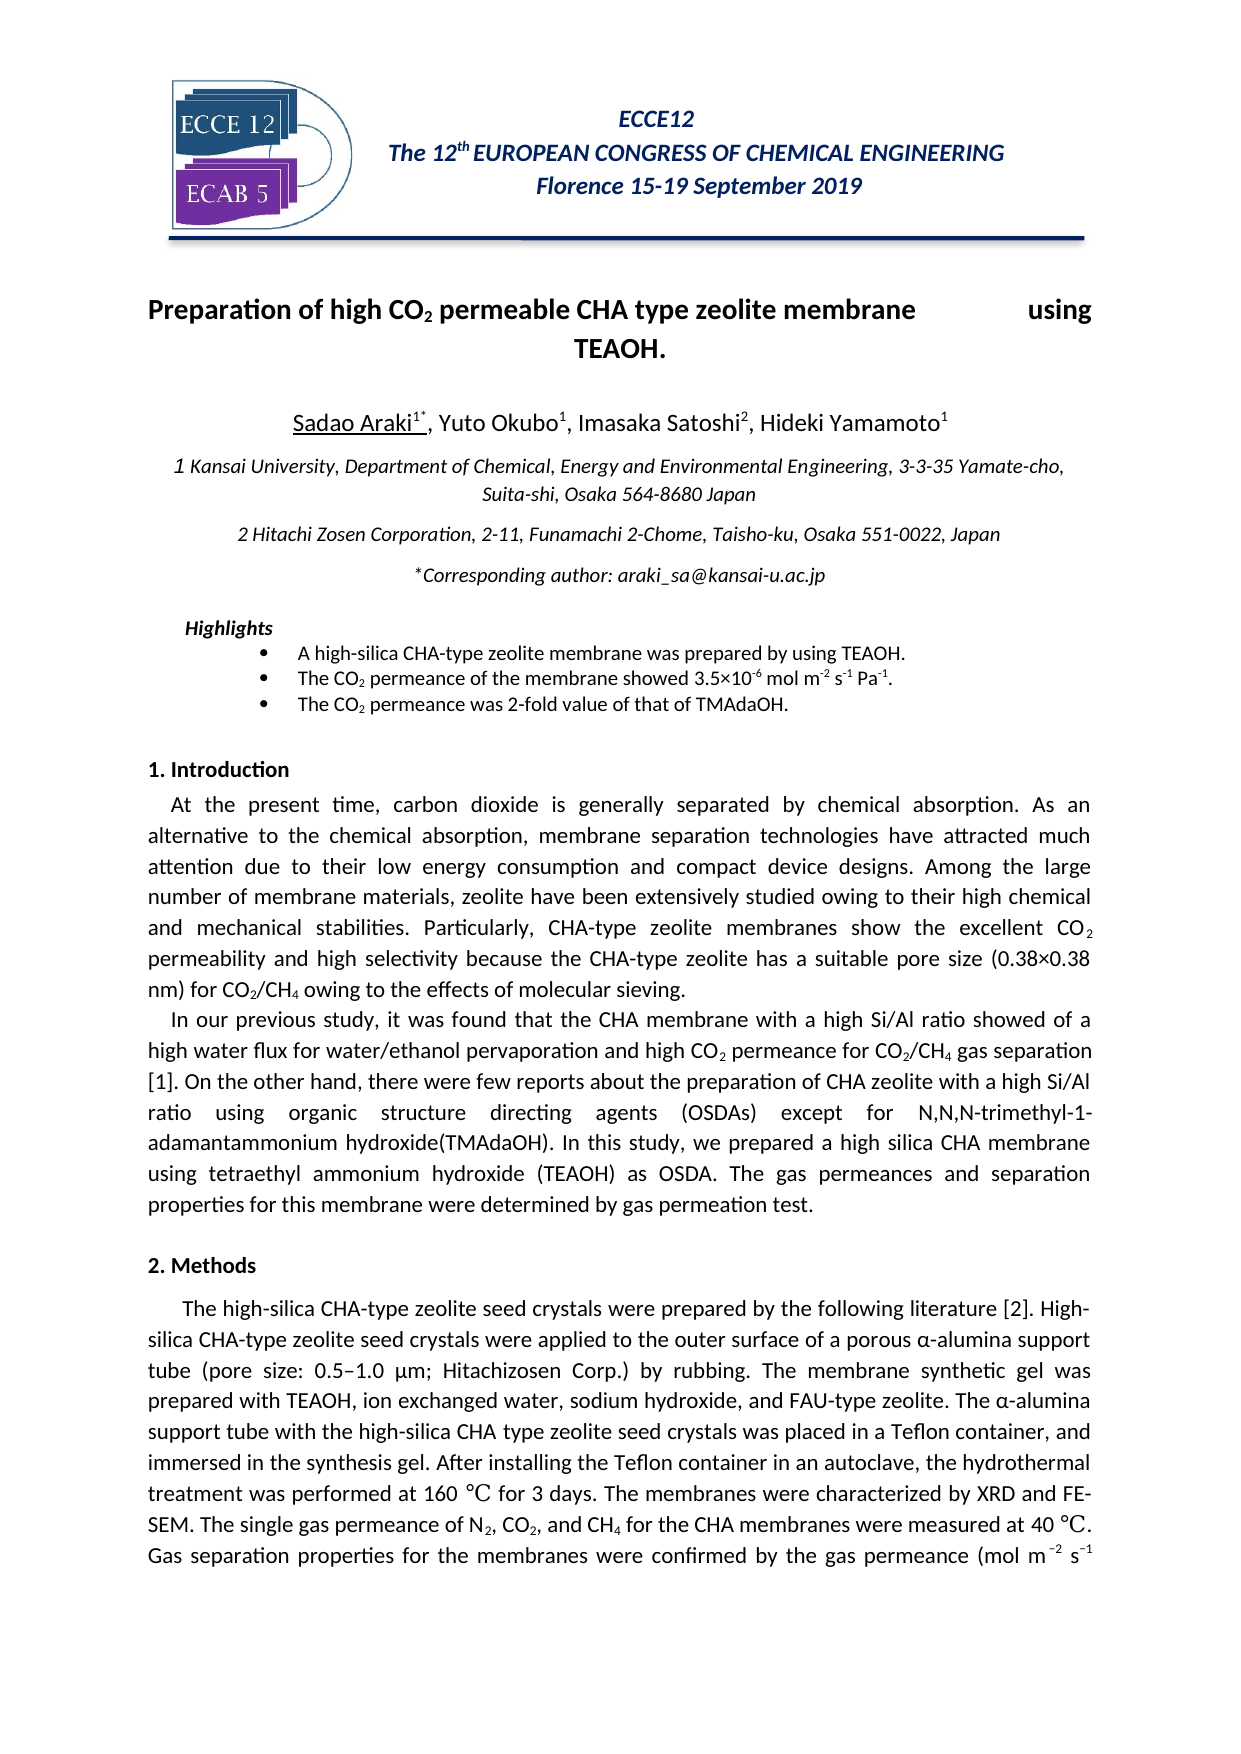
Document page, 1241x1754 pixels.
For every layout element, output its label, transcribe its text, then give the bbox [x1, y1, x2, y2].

text Sadao Araki1*, Yuto Okubo1, Imasaka Satoshi2, Hideki Yamamoto1 [148, 407, 1092, 438]
text 1. Introduction [148, 755, 1092, 783]
list The CO2 permeance was 2-fold value of that of TMAdaOH. [260, 691, 1017, 716]
text Preparation of high CO2 permeable CHA type zeolite membrane using TEAOH. [148, 291, 1092, 366]
text *Corresponding author: araki_sa@kansai-u.ac.jp [148, 562, 1092, 587]
text 2 Hitachi Zosen Corporation, 2-11, Funamachi 2-Chome, Taisho-ku, Osaka 551-0022, Japan [148, 521, 1092, 547]
text In our previous study, it was found that the CHA membrane with a high Si/Al ratio showed of a high water flux for water/ethanol pervaporation and high CO2 permeance for CO2/CH4 gas separation [1]. On the other hand, there were few reports about the preparation of CHA zeolite with a high Si/Al ratio using organic structure directing agents (OSDAs) except for N,N,N-trimethyl-1-adamantammonium hydroxide(TMAdaOH). In this study, we prepared a high silica CHA membrane using tetraethyl ammonium hydroxide (TEAOH) as OSDA. The gas permeances and separation properties for this membrane were determined by gas permeation test. [148, 1005, 1092, 1218]
text 2. Methods [148, 1251, 1092, 1279]
list A high-silica CHA-type zeolite membrane was prepared by using TEAOH. [260, 640, 1017, 666]
text 1 Kansai University, Department of Chemical, Energy and Environmental Engineering, 3-3-35 Yamate-cho, Suita-shi, Osaka 564-8680 Japan [148, 453, 1092, 506]
list The CO2 permeance of the membrane showed 3.5×10-6 mol m-2 s-1 Pa-1. [260, 666, 1017, 691]
subtitle Highlights [148, 615, 1092, 640]
text At the present time, carbon dioxide is generally separated by chemical absorption. As an alternative to the chemical absorption, membrane separation technologies have attracted much attention due to their low energy consumption and compact device designs. Among the large number of membrane materials, zeolite have been extensively studied owing to their high chemical and mechanical stabilities. Particularly, CHA-type zeolite membranes show the excellent CO2 permeability and high selectivity because the CHA-type zeolite has a suitable pore size (0.38×0.38 nm) for CO2/CH4 owing to the effects of molecular sieving. [148, 790, 1092, 1003]
picture [171, 79, 353, 230]
